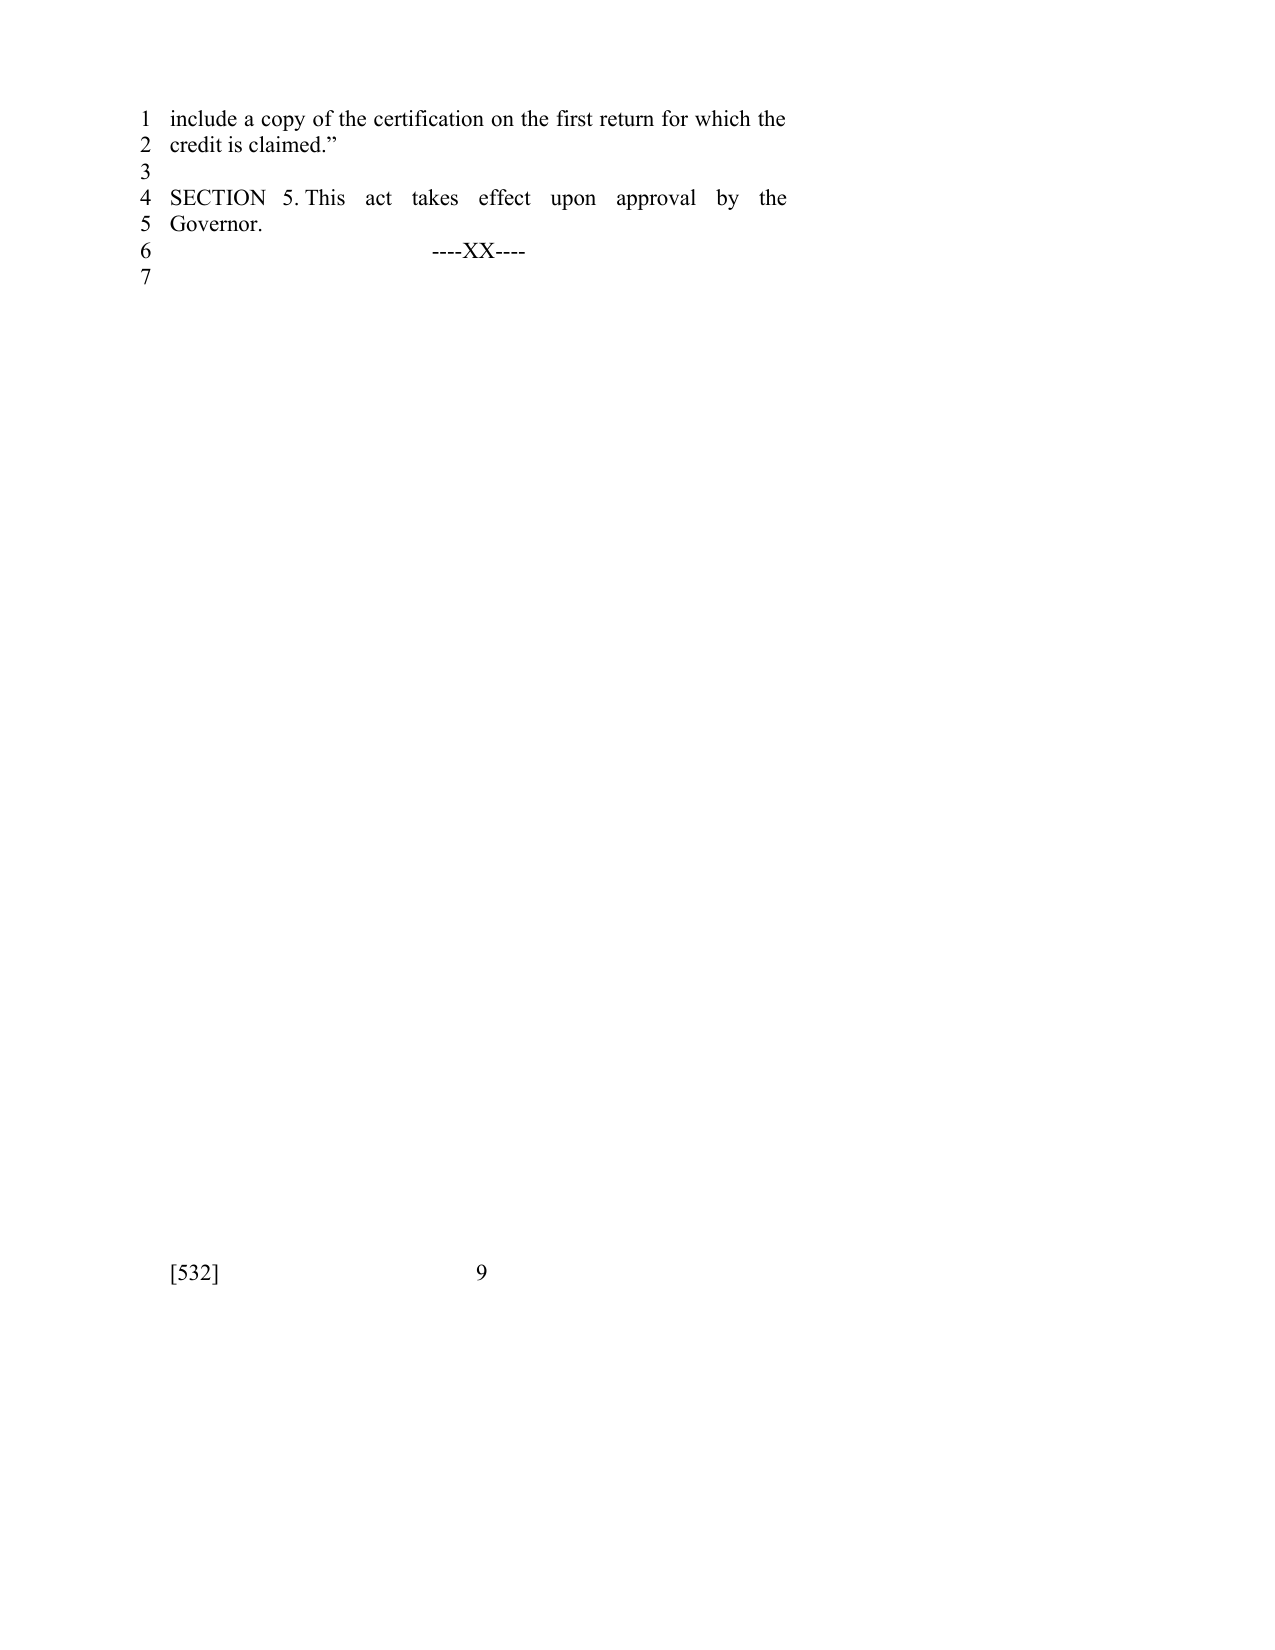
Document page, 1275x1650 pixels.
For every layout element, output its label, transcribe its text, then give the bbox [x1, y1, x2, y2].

text ----XX---- [169, 237, 787, 263]
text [169, 105, 787, 158]
text SECTION 5. This act takes effect upon approval by the Governor. [169, 184, 787, 237]
